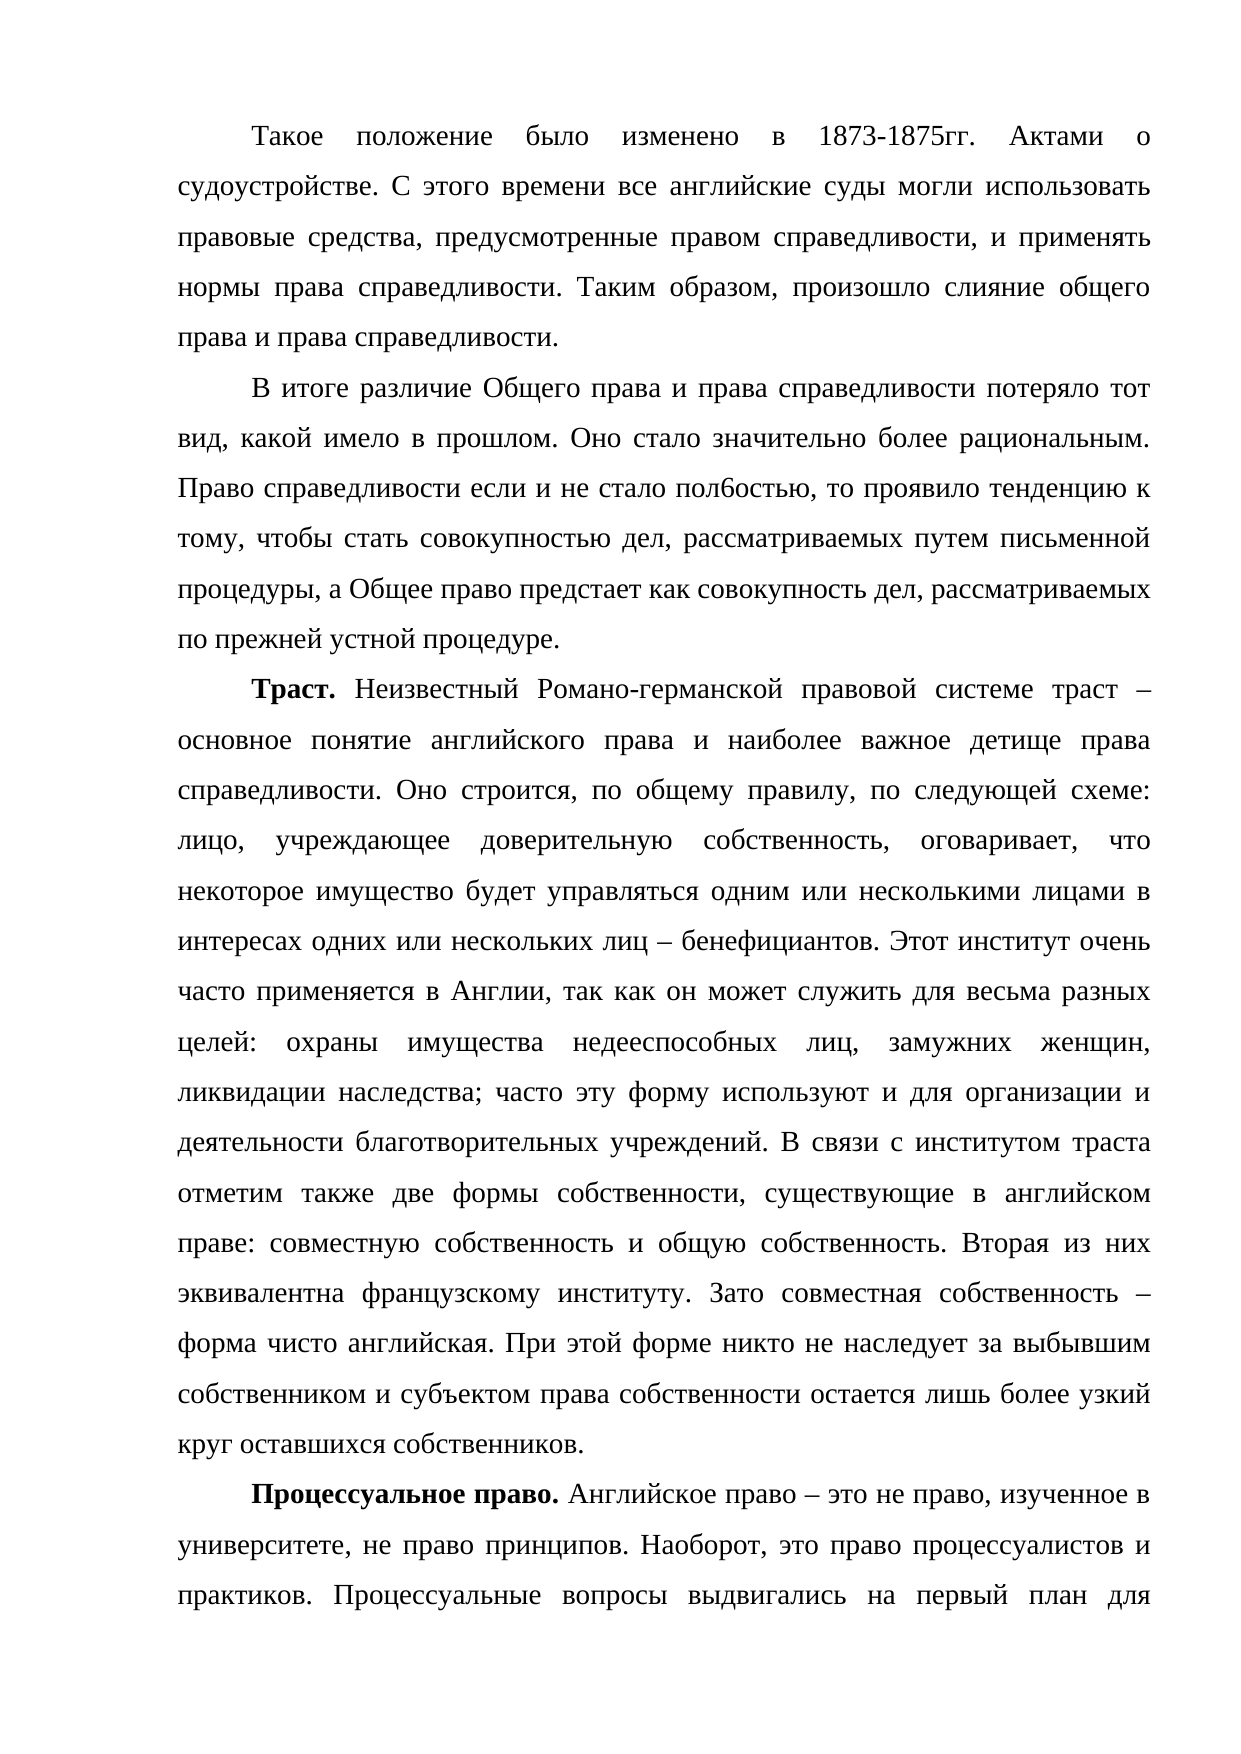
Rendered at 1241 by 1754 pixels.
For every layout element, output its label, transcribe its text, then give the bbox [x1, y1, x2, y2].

text В итоге различие Общего права и права справедливости потеряло тот вид, какой имело в прошлом. Оно стало значительно более рациональным. Право справедливости если и не стало пол6остью, то проявило тенденцию к тому, чтобы стать совокупностью дел, рассматриваемых путем письменной процедуры, а Общее право предстает как совокупность дел, рассматриваемых по прежней устной процедуре. [177, 370, 1152, 655]
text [177, 1477, 1152, 1611]
text Траст. Неизвестный Романо-германской правовой системе траст – основное понятие английского права и наиболее важное детище права справедливости. Оно строится, по общему правилу, по следующей схеме: лицо, учреждающее доверительную собственность, оговаривает, что некоторое имущество будет управляться одним или несколькими лицами в интересах одних или нескольких лиц – бенефициантов. Этот институт очень часто применяется в Англии, так как он может служить для весьма разных целей: охраны имущества недееспособных лиц, замужних женщин, ликвидации наследства; часто эту форму используют и для организации и деятельности благотворительных учреждений. В связи с институтом траста отметим также две формы собственности, существующие в английском праве: совместную собственность и общую собственность. Вторая из них эквивалентна французскому институту. Зато совместная собственность – форма чисто английская. При этой форме никто не наследует за выбывшим собственником и субъектом права собственности остается лишь более узкий круг оставшихся собственников. [177, 672, 1152, 1460]
text Такое положение было изменено в 1873-1875гг. Актами о судоустройстве. С этого времени все английские суды могли использовать правовые средства, предусмотренные правом справедливости, и применять нормы права справедливости. Таким образом, произошло слияние общего права и права справедливости. [177, 118, 1152, 353]
